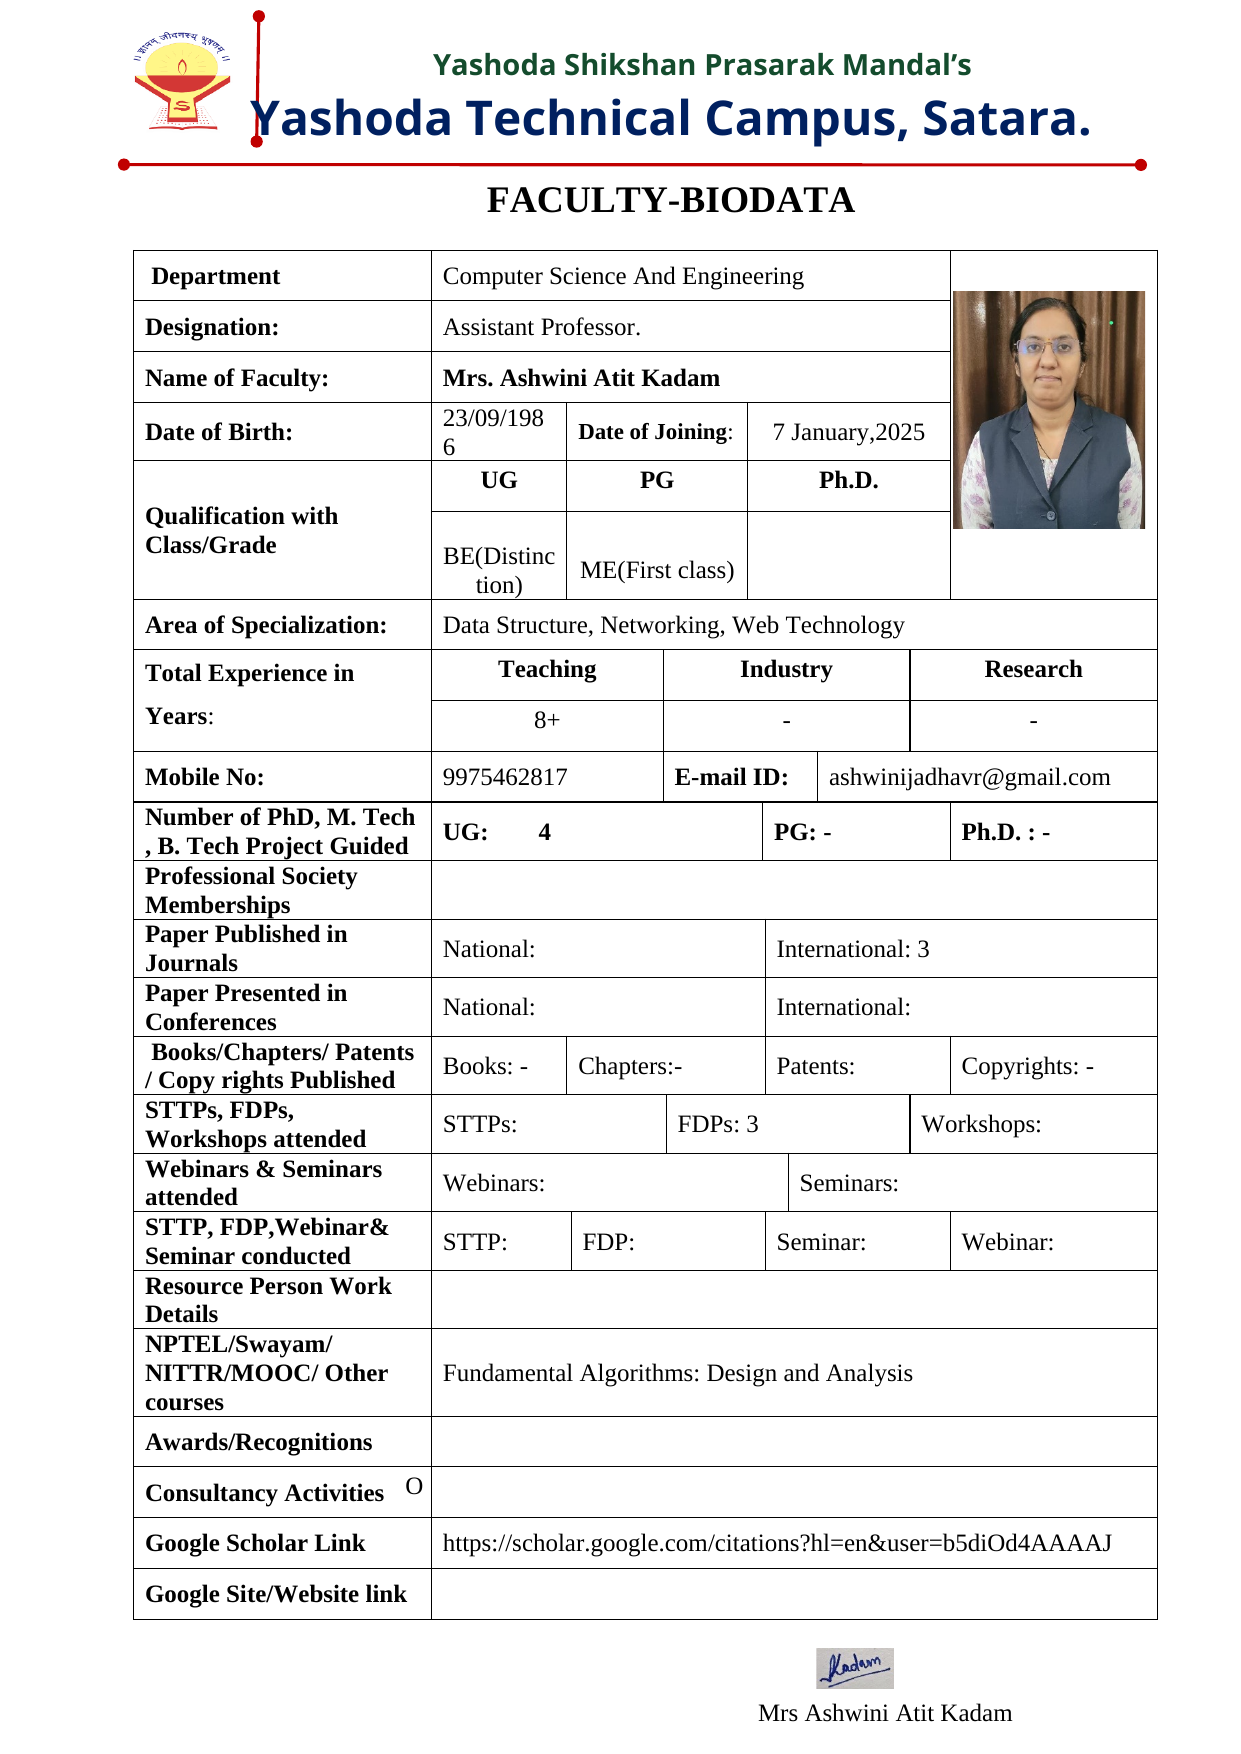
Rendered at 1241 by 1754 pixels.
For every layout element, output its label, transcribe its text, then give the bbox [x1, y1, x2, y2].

table_cell BE(Distinction) [432, 512, 566, 598]
table_cell Number of PhD, M. Tech , B. Tech Project Guided [134, 803, 431, 860]
table_cell PG [567, 461, 747, 511]
table_cell https://scholar.google.com/citations?hl=en&user=b5diOd4AAAAJ [432, 1518, 1157, 1568]
table_cell Mrs. Ashwini Atit Kadam [432, 352, 950, 402]
table_cell Seminars: [789, 1154, 1157, 1211]
table_cell STTP: [432, 1212, 571, 1270]
table_cell Google Scholar Link [134, 1518, 431, 1568]
table_cell Date of Joining: [567, 403, 747, 460]
table_cell 8+ [432, 701, 663, 751]
table_cell Webinars & Seminars attended [134, 1154, 431, 1211]
table_header [951, 251, 1157, 598]
picture [953, 291, 1146, 529]
table_cell STTPs, FDPs, Workshops attended [134, 1095, 431, 1153]
table_cell Data Structure, Networking, Web Technology [432, 600, 1157, 649]
table_cell International: [766, 978, 1157, 1036]
table_cell O [432, 1467, 1157, 1517]
table_cell Designation: [134, 301, 431, 351]
table_cell Professional Society Memberships [134, 861, 431, 918]
table_cell Research [911, 650, 1157, 700]
table_cell [432, 1569, 1157, 1618]
table_cell Assistant Professor. [432, 301, 950, 351]
table_cell UG: 4 [432, 803, 762, 860]
table_cell ashwinijadhavr@gmail.com [818, 752, 1157, 801]
table_cell Fundamental Algorithms: Design and Analysis [432, 1329, 1157, 1416]
table_cell Chapters:- [567, 1037, 765, 1094]
table_cell Webinars: [432, 1154, 788, 1211]
table_cell Date of Birth: [134, 403, 431, 460]
table_cell FDPs: 3 [667, 1095, 909, 1153]
table_cell FDP: [572, 1212, 765, 1270]
table_cell Books/Chapters/ Patents / Copy rights Published [134, 1037, 431, 1094]
table_cell Seminar: [766, 1212, 950, 1270]
table_cell [432, 861, 1157, 918]
table_cell Ph.D. [748, 461, 950, 511]
table_cell - [911, 701, 1157, 751]
table_cell Teaching [432, 650, 663, 700]
table_cell Copyrights: - [951, 1037, 1157, 1094]
table_cell Awards/Recognitions [134, 1417, 431, 1466]
text Mrs Ashwini Atit Kadam [170, 1698, 1209, 1727]
table_cell E-mail ID: [664, 752, 817, 801]
picture [816, 1648, 894, 1689]
table_cell International: 3 [766, 920, 1157, 977]
table_cell Workshops: [911, 1095, 1157, 1153]
table_cell Ph.D. : - [951, 803, 1157, 860]
table_cell - [664, 701, 909, 751]
table_cell [432, 1417, 1157, 1466]
table_cell Name of Faculty: [134, 352, 431, 402]
table_cell Paper Published in Journals [134, 920, 431, 977]
table_cell Consultancy Activities [134, 1467, 431, 1517]
table_cell PG: - [763, 803, 950, 860]
table_cell Industry [664, 650, 909, 700]
table_cell National: [432, 920, 765, 977]
table_cell [748, 512, 950, 598]
table_cell Total Experience in Years: [134, 650, 431, 751]
table_cell National: [432, 978, 765, 1036]
table_cell 23/09/1986 [432, 403, 566, 460]
table_cell Area of Specialization: [134, 600, 431, 649]
table_cell UG [432, 461, 566, 511]
table_cell Patents: [766, 1037, 950, 1094]
table_cell [432, 1271, 1157, 1328]
table_cell STTP, FDP,Webinar& Seminar conducted [134, 1212, 431, 1270]
table_cell Qualification with Class/Grade [134, 461, 431, 598]
table_cell Paper Presented in Conferences [134, 978, 431, 1036]
table_header Department [134, 251, 431, 300]
table_header Computer Science And Engineering [432, 251, 950, 300]
table_cell ME(First class) [567, 512, 747, 598]
table_cell STTPs: [432, 1095, 666, 1153]
table_cell 7 January,2025 [748, 403, 950, 460]
subtitle FACULTY-BIODATA [133, 177, 1209, 221]
table_cell 9975462817 [432, 752, 663, 801]
picture [132, 32, 233, 133]
table_cell Resource Person Work Details [134, 1271, 431, 1328]
table_cell Books: - [432, 1037, 566, 1094]
table_cell Google Site/Website link [134, 1569, 431, 1618]
table_cell Mobile No: [134, 752, 431, 801]
table_cell Webinar: [951, 1212, 1157, 1270]
table_cell NPTEL/Swayam/NITTR/MOOC/ Other courses [134, 1329, 431, 1416]
